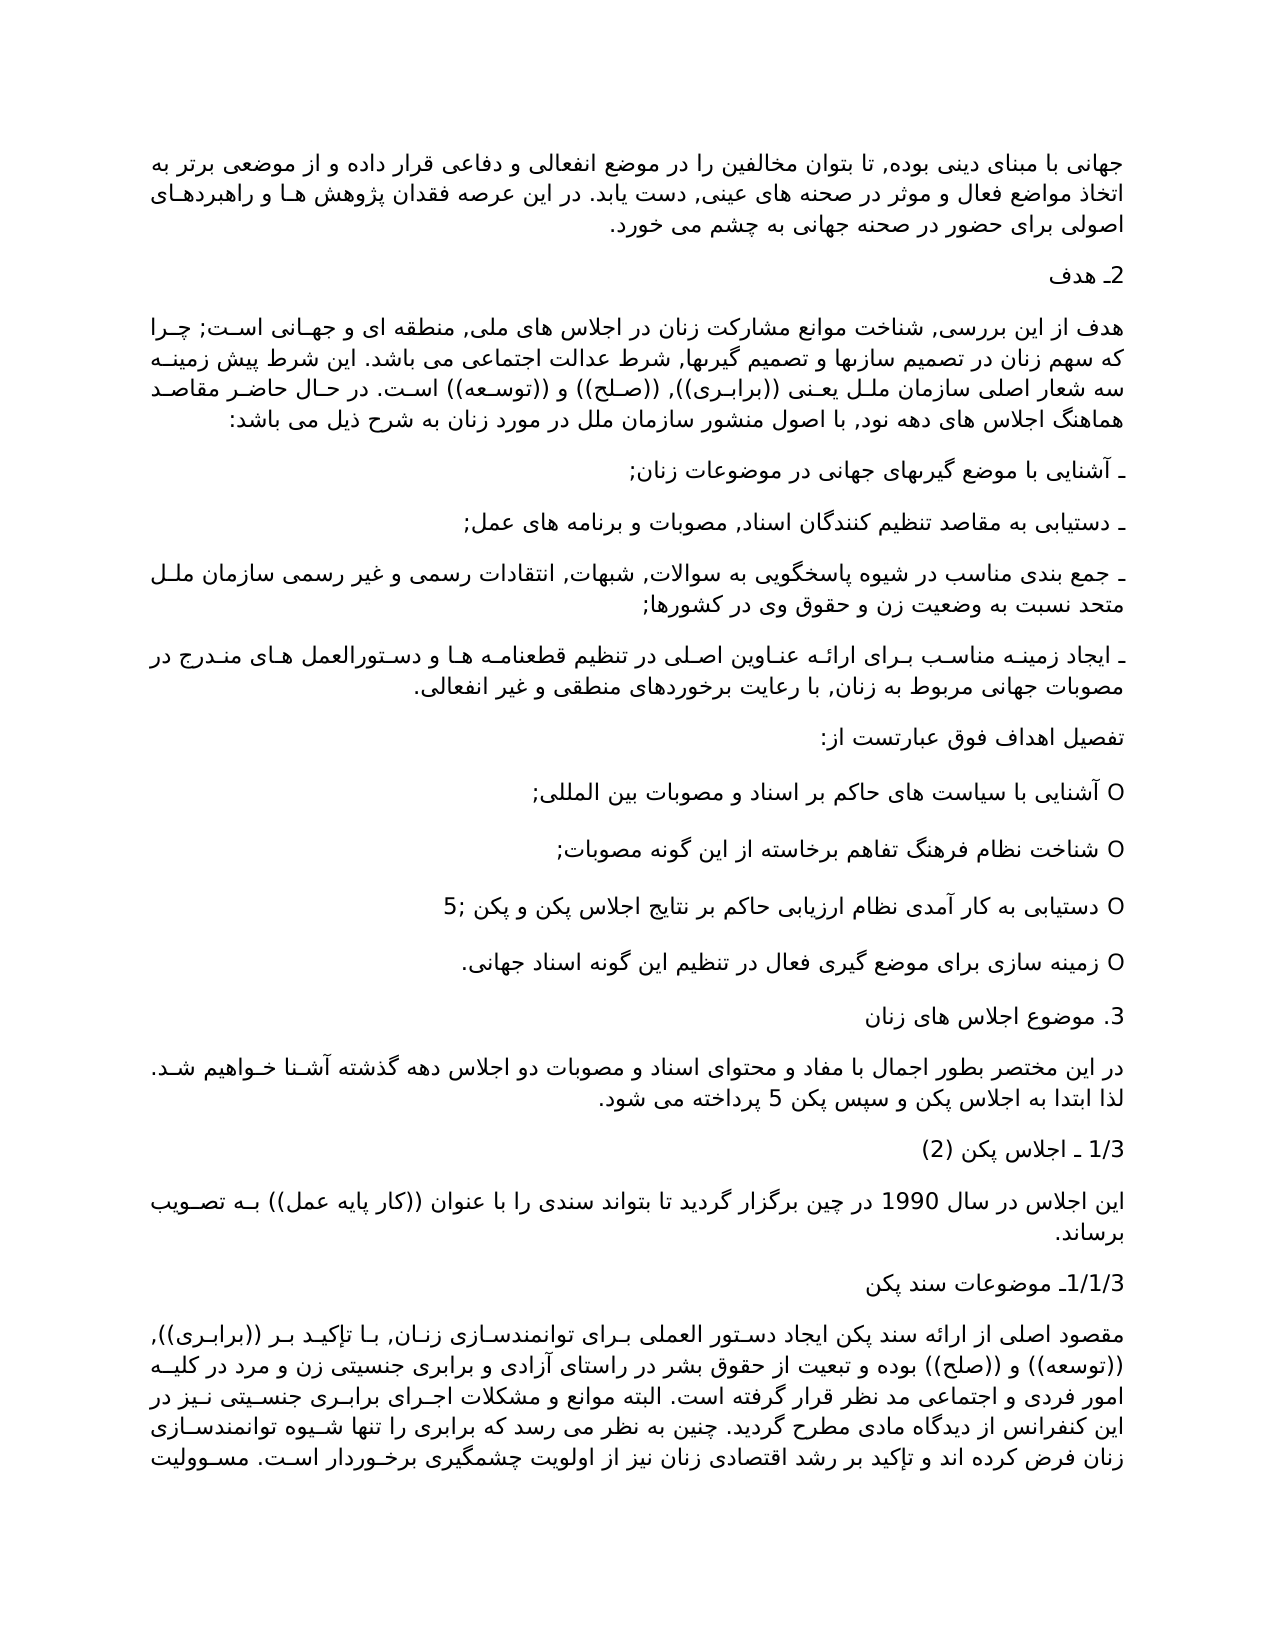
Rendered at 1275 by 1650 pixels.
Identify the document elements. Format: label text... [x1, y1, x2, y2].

text O آشنايى با سياست هاى حاكم بر اسناد و مصوبات بين المللى; [150, 776, 1125, 807]
text 1/1/3ـ موضوعات سند پكن [150, 1270, 1125, 1297]
text هدف از اين بررسى, شناخت موانع مشاركت زنان در اجلاس هاى ملى, منطقه اى و جهانى است; چرا كه سهم زنان در تصميم سازىها و تصميم گيرىها, شرط عدالت اجتماعى مى باشد. اين شرط پيش زمينه سه شعار اصلى سازمان ملل يعنى ((برابرى)), ((صلح)) و ((توسعه)) است. در حال حاضر مقاصد هماهنگ اجلاس هاى دهه نود, با اصول منشور سازمان ملل در مورد زنان به شرح ذيل مى باشد: [150, 314, 1125, 433]
text ـ آشنايى با موضع گيرىهاى جهانى در موضوعات زنان; [150, 457, 1125, 484]
text 1/3 ـ اجلاس پكن (2) [150, 1137, 1125, 1163]
text ـ دستيابى به مقاصد تنظيم كنندگان اسناد, مصوبات و برنامه هاى عمل; [150, 509, 1125, 536]
text در اين مختصر بطور اجمال با مفاد و محتواى اسناد و مصوبات دو اجلاس دهه گذشته آشنا خواهيم شد. لذا ابتدا به اجلاس پكن و سپس پكن 5 پرداخته مى شود. [150, 1054, 1125, 1112]
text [150, 150, 1125, 238]
text O شناخت نظام فرهنگ تفاهم برخاسته از اين گونه مصوبات; [150, 833, 1125, 864]
text تفصيل اهداف فوق عبارتست از: [150, 724, 1125, 751]
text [150, 1322, 1125, 1471]
text ـ ايجاد زمينه مناسب براى ارائه عناوين اصلى در تنظيم قطعنامه ها و دستورالعمل هاى مندرج در مصوبات جهانى مربوط به زنان, با رعايت برخوردهاى منطقى و غير انفعالى. [150, 642, 1125, 700]
text O زمينه سازى براى موضع گيرى فعال در تنظيم اين گونه اسناد جهانى. [150, 946, 1125, 978]
text 2ـ هدف [150, 263, 1125, 289]
text O دستيابى به كار آمدى نظام ارزيابى حاكم بر نتايج اجلاس پكن و پكن ;5 [150, 889, 1125, 921]
text 3. موضوع اجلاس هاى زنان [150, 1003, 1125, 1030]
text اين اجلاس در سال 1990 در چين برگزار گرديد تا بتواند سندى را با عنوان ((كار پايه عمل)) به تصويب برساند. [150, 1188, 1125, 1245]
text ـ جمع بندى مناسب در شيوه پاسخگويى به سوالات, شبهات, انتقادات رسمى و غير رسمى سازمان ملل متحد نسبت به وضعيت زن و حقوق وى در كشورها; [150, 560, 1125, 618]
